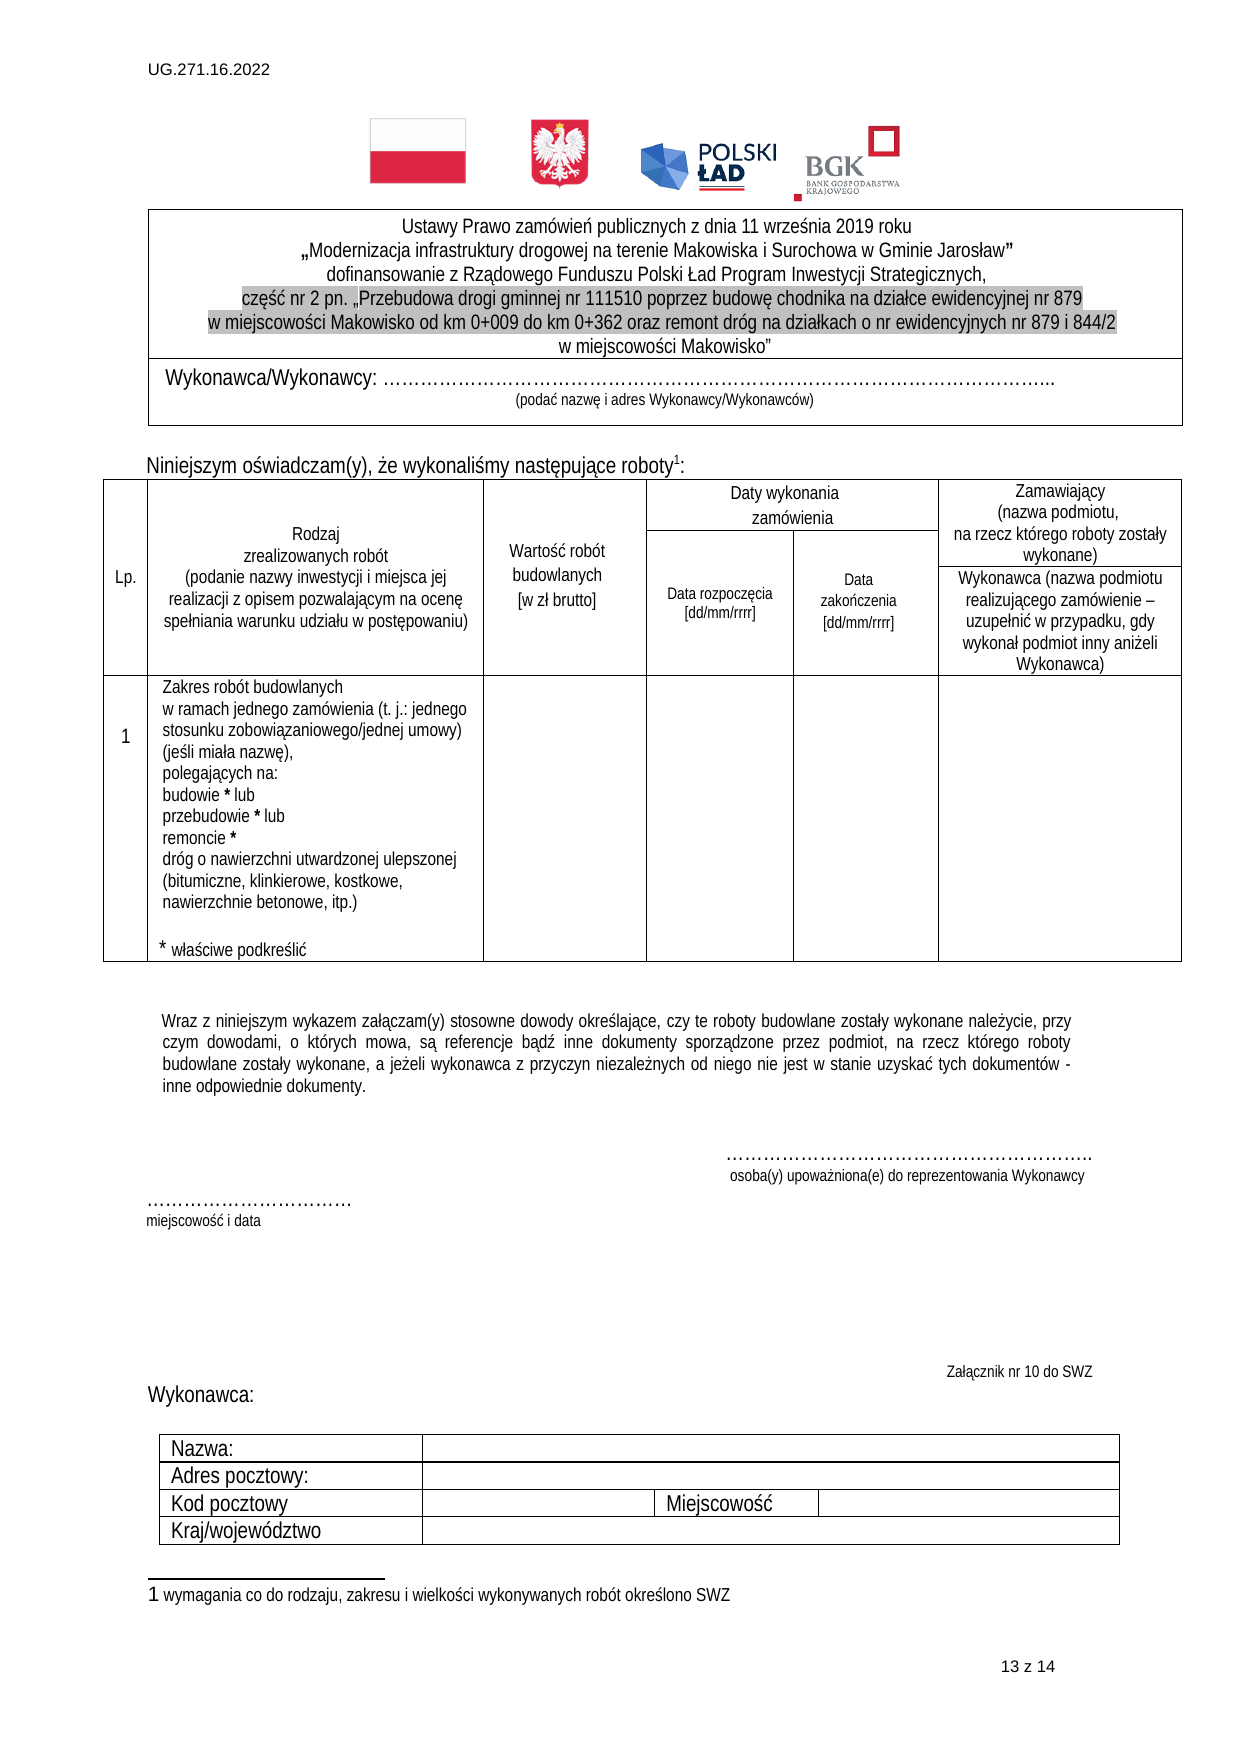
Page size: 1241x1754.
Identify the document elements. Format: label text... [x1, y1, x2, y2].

text Wraz z niniejszym wykazem załączam(y) stosowne dowody określające, czy te roboty budowlane zostały wykonane należycie, przy czym dowodami, o których mowa, są referencje bądź inne dokumenty sporządzone przez podmiot, na rzecz którego roboty budowlane zostały wykonane, a jeżeli wykonawca z przyczyn niezależnych od niego nie jest w stanie uzyskać tych dokumentów - inne odpowiednie dokumenty. [161, 1010, 1072, 1096]
table_cell Kod pocztowy [160, 1490, 422, 1516]
table_cell Zakres robót budowlanych w ramach jednego zamówienia (t. j.: jednego stosunku zobowiązaniowego/jednej umowy) (jeśli miała nazwę), polegających na: budowie * lub przebudowie * lub remoncie * dróg o nawierzchni utwardzonej ulepszonej (bitumiczne, klinkierowe, kostkowe, nawierzchnie betonowe, itp.) * właściwe podkreślić [148, 676, 483, 961]
table_header Lp. [104, 480, 147, 675]
text Niniejszym oświadczam(y), że wykonaliśmy następujące roboty: [146, 452, 1072, 479]
table_cell [423, 1490, 654, 1516]
table_cell [423, 1463, 1119, 1489]
table_cell [647, 676, 793, 961]
table_cell [484, 676, 646, 961]
text Załącznik nr 10 do SWZ [148, 1362, 1092, 1381]
table_header Rodzaj zrealizowanych robót (podanie nazwy inwestycji i miejsca jej realizacji z opisem pozwalającym na ocenę spełniania warunku udziału w postępowaniu) [148, 480, 483, 675]
text Wykonawca: [148, 1381, 1092, 1408]
table_cell Adres pocztowy: [160, 1463, 422, 1489]
table_cell Data rozpoczęcia [dd/mm/rrrr] [647, 531, 793, 675]
table_header Zamawiający (nazwa podmiotu, na rzecz którego roboty zostały wykonane) [939, 480, 1181, 566]
table_cell Miejscowość [655, 1490, 818, 1516]
text …………………………… [146, 1185, 1092, 1211]
table_cell Wykonawca/Wykonawcy: ……………………………………………………………………………………………... (podać nazwę i adres Wykonawcy/Wykonawców) [149, 359, 1182, 425]
table_cell 1 [104, 676, 147, 961]
text osoba(y) upoważniona(e) do reprezentowania Wykonawcy [170, 1166, 1089, 1185]
table_header Wartość robót budowlanych [w zł brutto] [484, 480, 646, 675]
table_cell [423, 1517, 1119, 1543]
picture [330, 98, 628, 209]
table_header Nazwa: [160, 1435, 422, 1461]
table_cell Kraj/województwo [160, 1517, 422, 1543]
table_cell Data zakończenia [dd/mm/rrrr] [794, 531, 938, 675]
table_cell [794, 676, 938, 961]
text miejscowość i data [146, 1211, 1092, 1230]
text ………………………………………………….. [146, 1139, 1092, 1166]
table_header [423, 1435, 1119, 1461]
table_header Daty wykonania zamówienia [647, 480, 938, 530]
table_cell Wykonawca (nazwa podmiotu realizującego zamówienie – uzupełnić w przypadku, gdy wykonał podmiot inny aniżeli Wykonawca) [939, 567, 1181, 675]
table_cell [939, 676, 1181, 961]
table_cell [819, 1490, 1119, 1516]
